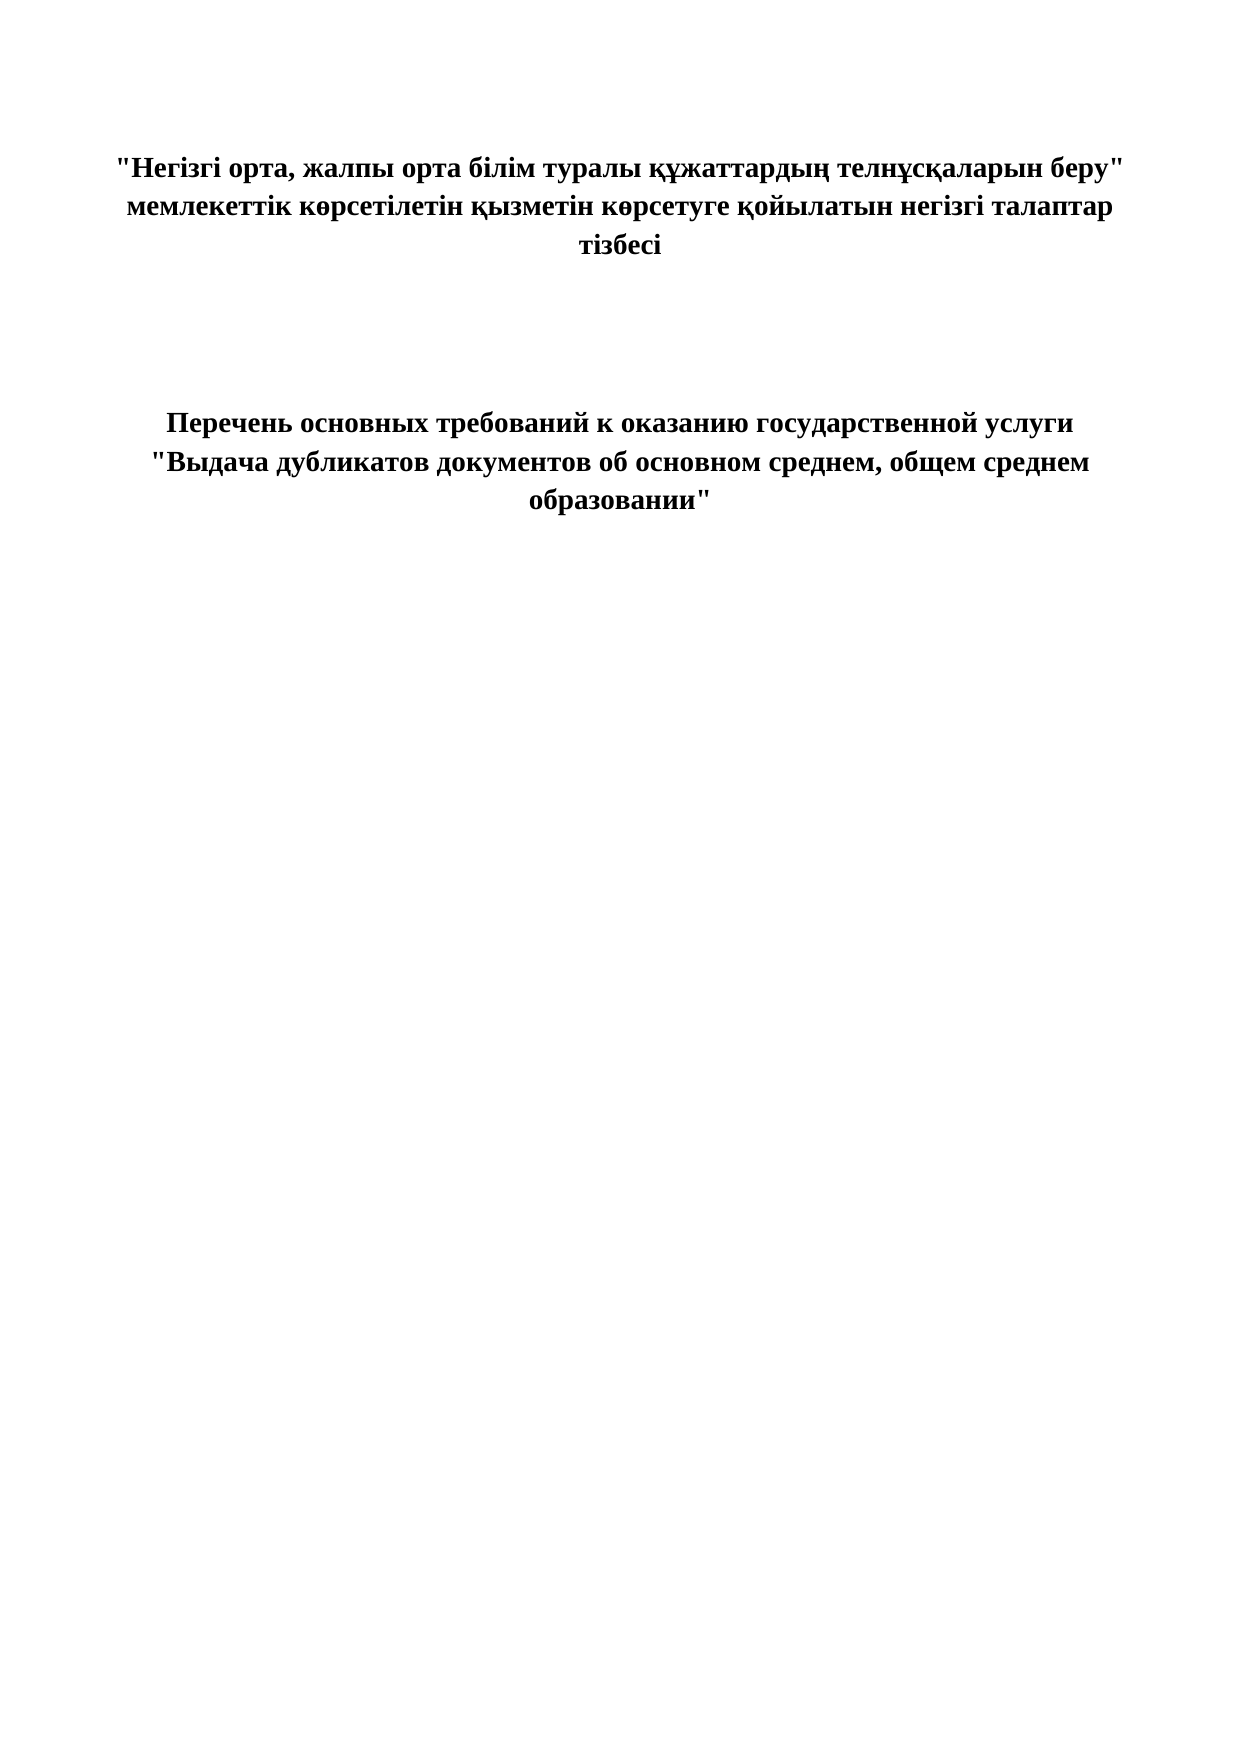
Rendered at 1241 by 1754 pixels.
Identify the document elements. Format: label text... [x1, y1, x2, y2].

text Перечень основных требований к оказанию государственной услуги "Выдача дубликатов документов об основном среднем, общем среднем образовании" [112, 405, 1128, 516]
text "Негізгі орта, жалпы орта білім туралы құжаттардың телнұсқаларын беру" мемлекеттік көрсетілетін қызметін көрсетуге қойылатын негізгі талаптар тізбесі [112, 150, 1128, 261]
